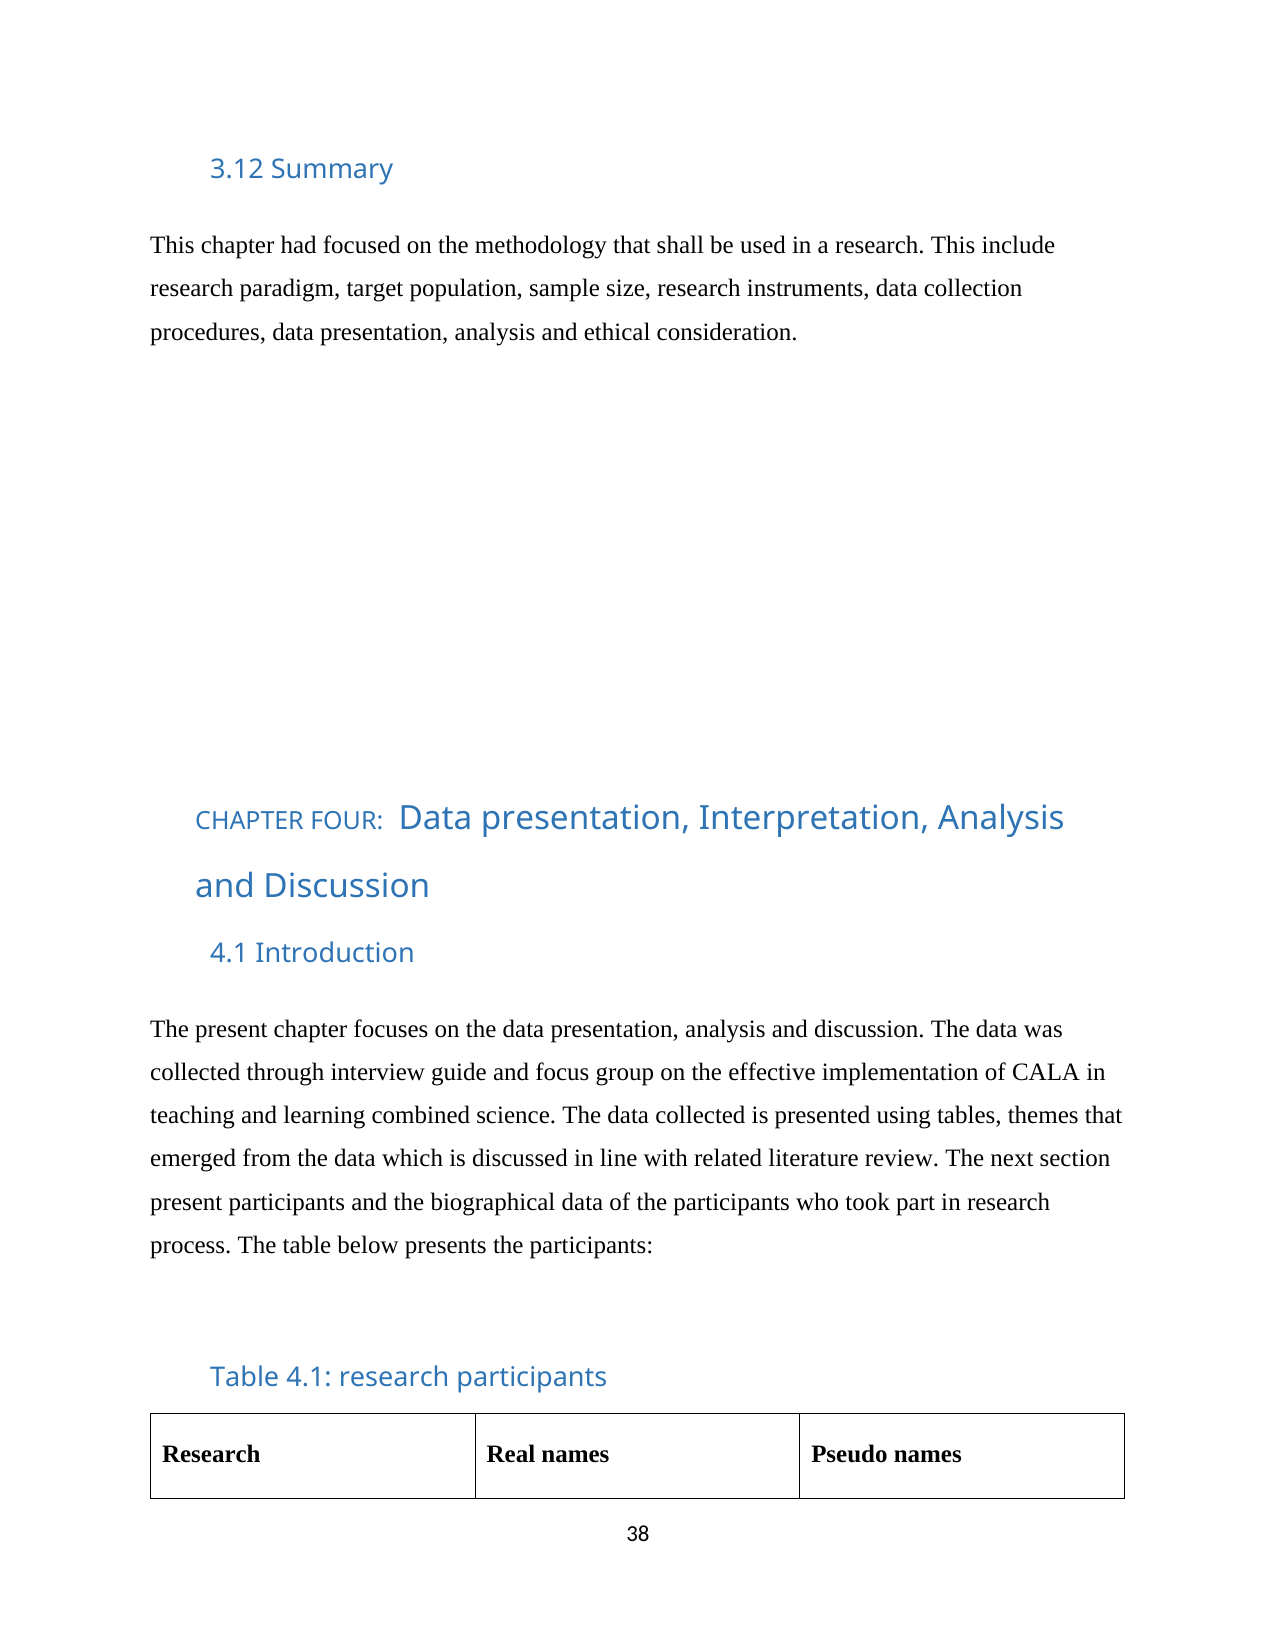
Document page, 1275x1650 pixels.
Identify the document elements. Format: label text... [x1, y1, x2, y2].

subtitle Table 4.1: research participants [210, 1358, 1125, 1394]
subtitle 3.12 Summary [210, 150, 1125, 187]
text This chapter had focused on the methodology that shall be used in a research. This include research paradigm, target population, sample size, research instruments, data collection procedures, data presentation, analysis and ethical consideration. [150, 230, 1125, 345]
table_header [151, 1414, 475, 1498]
table_header Real names [476, 1414, 799, 1498]
text The present chapter focuses on the data presentation, analysis and discussion. The data was collected through interview guide and focus group on the effective implementation of CALA in teaching and learning combined science. The data collected is presented using tables, themes that emerged from the data which is discussed in line with related literature review. The next section present participants and the biographical data of the participants who took part in research process. The table below presents the participants: [150, 1014, 1125, 1258]
table_header Pseudo names [800, 1414, 1124, 1498]
subtitle 4.1 Introduction [210, 934, 1125, 971]
subtitle CHAPTER FOUR: Data presentation, Interpretation, Analysis and Discussion [195, 793, 1125, 907]
